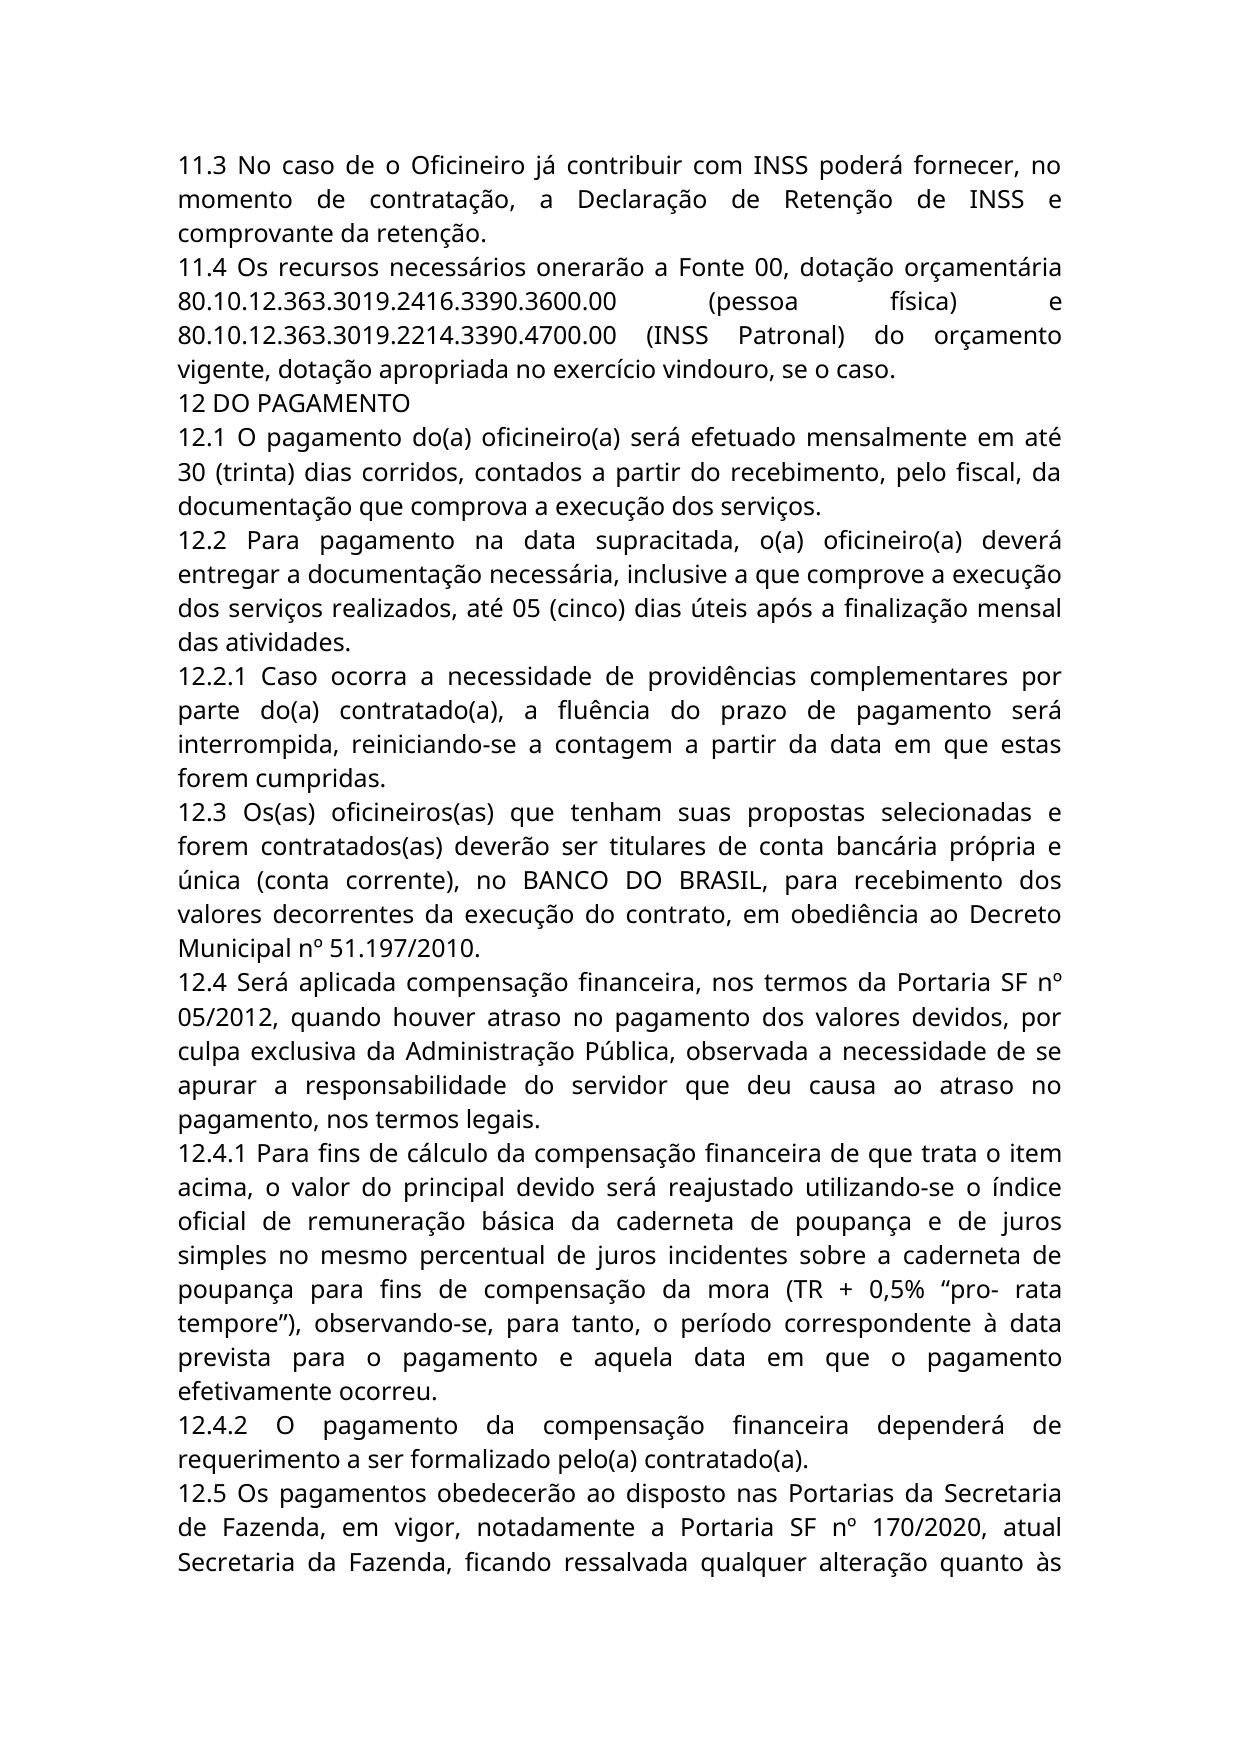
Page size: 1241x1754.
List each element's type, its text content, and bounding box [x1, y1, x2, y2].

text 12.4.1 Para fins de cálculo da compensação financeira de que trata o item acima, o valor do principal devido será reajustado utilizando-se o índice oficial de remuneração básica da caderneta de poupança e de juros simples no mesmo percentual de juros incidentes sobre a caderneta de poupança para fins de compensação da mora (TR + 0,5% “pro- rata tempore”), observando-se, para tanto, o período correspondente à data prevista para o pagamento e aquela data em que o pagamento efetivamente ocorreu. [177, 1135, 1063, 1408]
text 12.2.1 Caso ocorra a necessidade de providências complementares por parte do(a) contratado(a), a fluência do prazo de pagamento será interrompida, reiniciando-se a contagem a partir da data em que estas forem cumpridas. [177, 658, 1063, 795]
text 12 DO PAGAMENTO [177, 386, 1063, 420]
text 11.4 Os recursos necessários onerarão a Fonte 00, dotação orçamentária 80.10.12.363.3019.2416.3390.3600.00 (pessoa física) e 80.10.12.363.3019.2214.3390.4700.00 (INSS Patronal) do orçamento vigente, dotação apropriada no exercício vindouro, se o caso. [177, 250, 1063, 386]
text 12.4 Será aplicada compensação financeira, nos termos da Portaria SF nº 05/2012, quando houver atraso no pagamento dos valores devidos, por culpa exclusiva da Administração Pública, observada a necessidade de se apurar a responsabilidade do servidor que deu causa ao atraso no pagamento, nos termos legais. [177, 965, 1063, 1135]
text 12.1 O pagamento do(a) oficineiro(a) será efetuado mensalmente em até 30 (trinta) dias corridos, contados a partir do recebimento, pelo fiscal, da documentação que comprova a execução dos serviços. [177, 420, 1063, 522]
text 11.3 No caso de o Oficineiro já contribuir com INSS poderá fornecer, no momento de contratação, a Declaração de Retenção de INSS e comprovante da retenção. [177, 148, 1063, 250]
text 12.2 Para pagamento na data supracitada, o(a) oficineiro(a) deverá entregar a documentação necessária, inclusive a que comprove a execução dos serviços realizados, até 05 (cinco) dias úteis após a finalização mensal das atividades. [177, 522, 1063, 658]
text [177, 1476, 1063, 1578]
text 12.3 Os(as) oficineiros(as) que tenham suas propostas selecionadas e forem contratados(as) deverão ser titulares de conta bancária própria e única (conta corrente), no BANCO DO BRASIL, para recebimento dos valores decorrentes da execução do contrato, em obediência ao Decreto Municipal nº 51.197/2010. [177, 795, 1063, 965]
text 12.4.2 O pagamento da compensação financeira dependerá de requerimento a ser formalizado pelo(a) contratado(a). [177, 1408, 1063, 1476]
